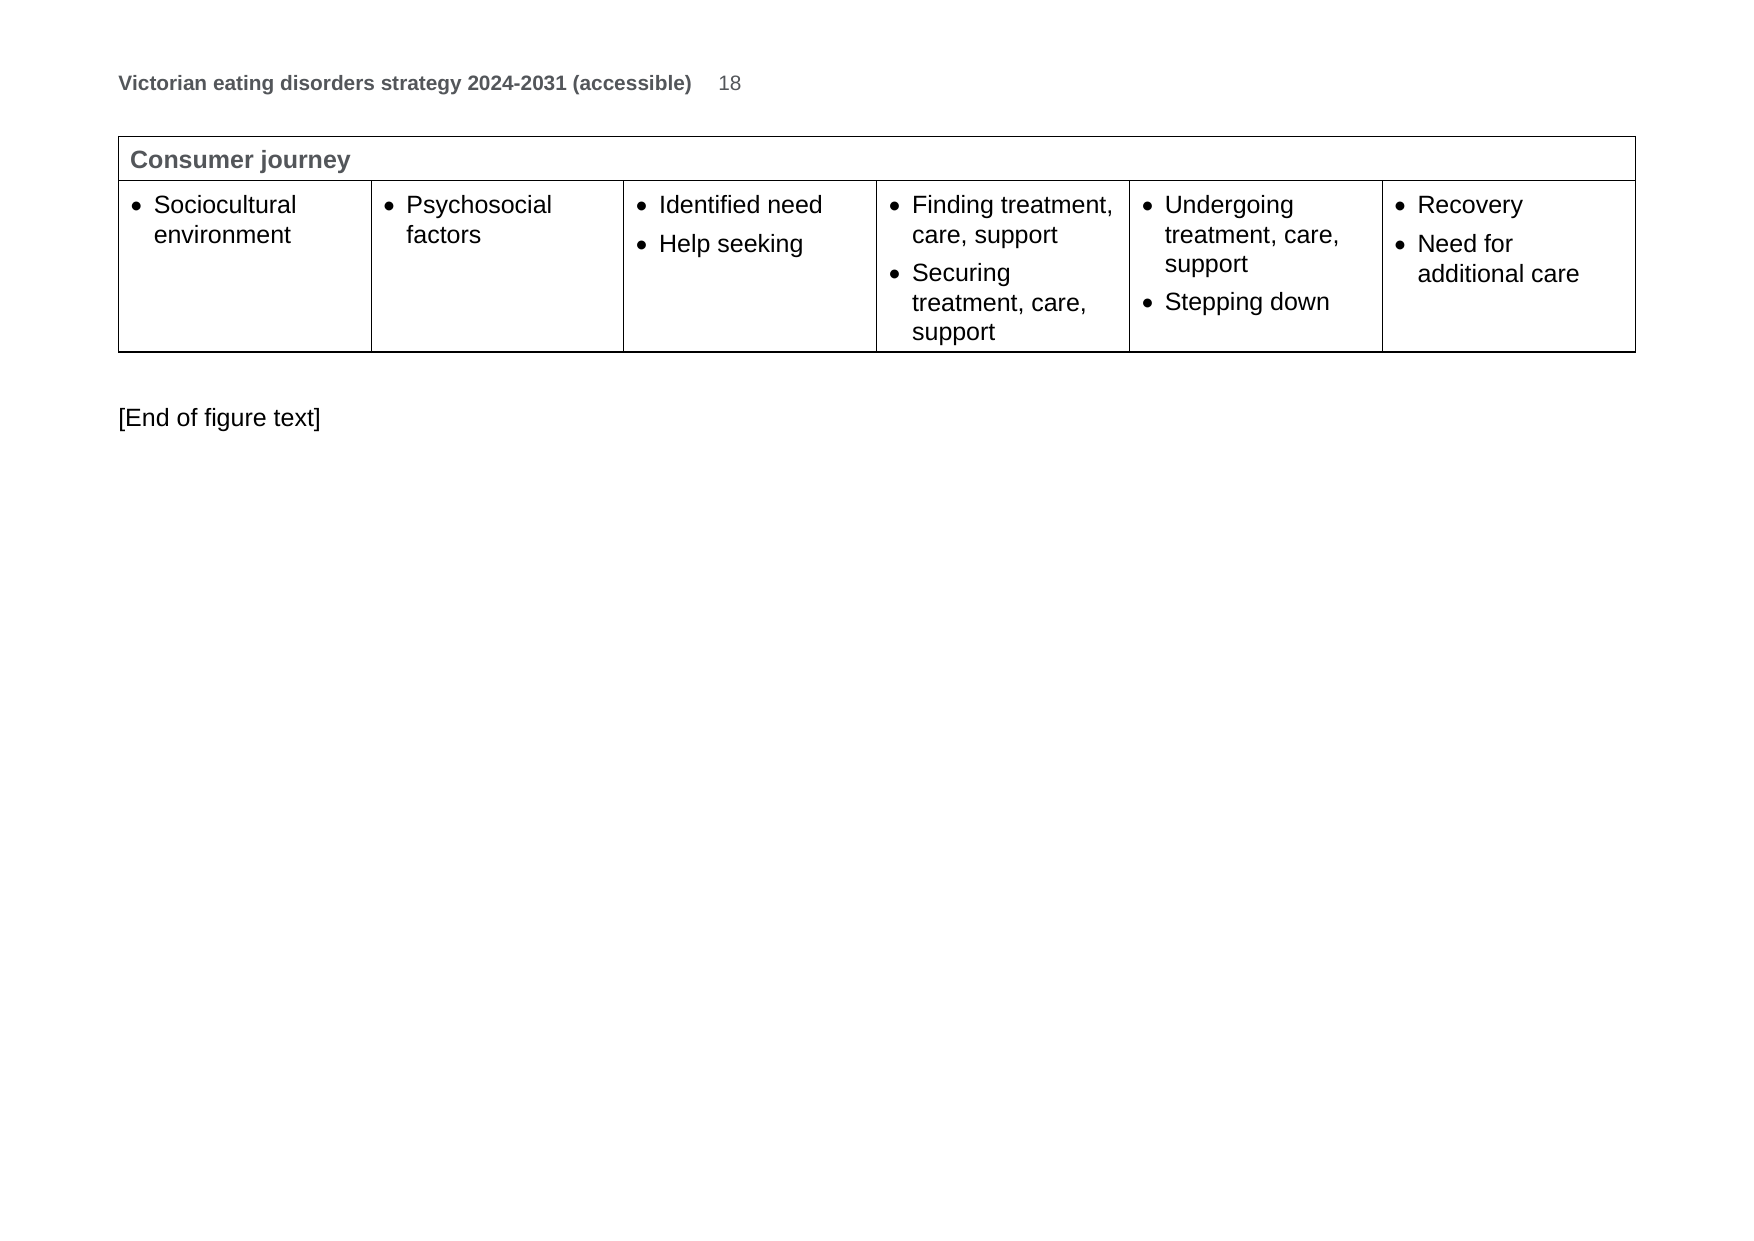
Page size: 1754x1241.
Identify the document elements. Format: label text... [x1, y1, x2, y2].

table_cell Finding treatment, care, support Securing treatment, care, support [877, 181, 1129, 351]
table_cell Identified need Help seeking [624, 181, 876, 351]
table_cell Undergoing treatment, care, support Stepping down [1130, 181, 1382, 351]
table_header Consumer journey [119, 137, 1635, 180]
text [End of figure text] [118, 398, 1636, 432]
table_cell Sociocultural environment [119, 181, 371, 351]
table_cell Psychosocial factors [372, 181, 623, 351]
table_cell Recovery Need for additional care [1383, 181, 1635, 351]
